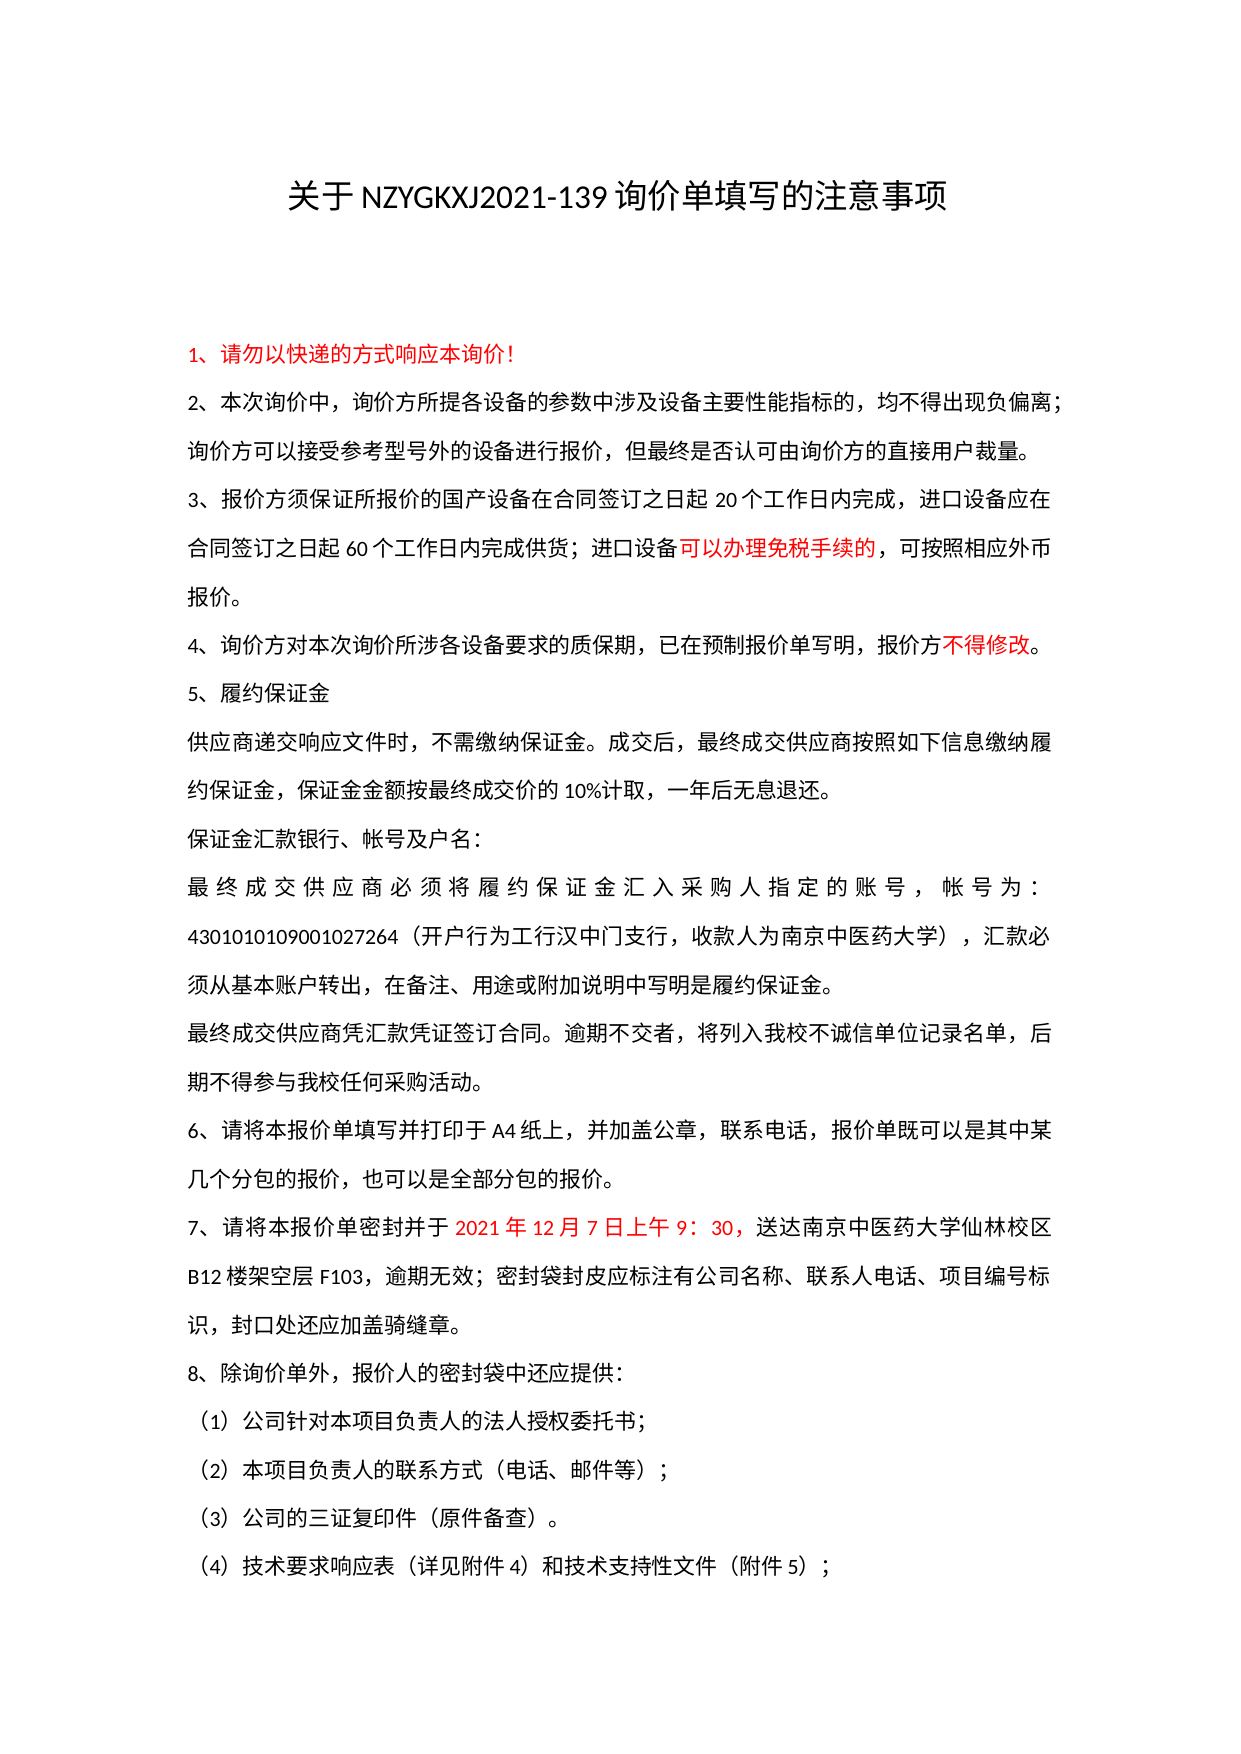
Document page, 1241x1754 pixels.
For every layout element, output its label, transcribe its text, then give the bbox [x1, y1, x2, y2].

text （3）公司的三证复印件（原件备查）。 [187, 1501, 1053, 1533]
text 4、询价方对本次询价所涉各设备要求的质保期，已在预制报价单写明，报价方不得修改。 [187, 628, 1053, 660]
text 5、履约保证金 [187, 676, 1053, 708]
text 6、请将本报价单填写并打印于A4纸上，并加盖公章，联系电话，报价单既可以是其中某几个分包的报价，也可以是全部分包的报价。 [187, 1113, 1053, 1194]
text 最终成交供应商必须将履约保证金汇入采购人指定的账号，帐号为：4301010109001027264（开户行为工行汉中门支行，收款人为南京中医药大学），汇款必须从基本账户转出，在备注、用途或附加说明中写明是履约保证金。 [187, 870, 1053, 1000]
text 保证金汇款银行、帐号及户名： [187, 821, 1053, 854]
text 8、除询价单外，报价人的密封袋中还应提供： [187, 1356, 1053, 1388]
text （4）技术要求响应表（详见附件4）和技术支持性文件（附件5）； [187, 1549, 1053, 1581]
text 3、报价方须保证所报价的国产设备在合同签订之日起20个工作日内完成，进口设备应在合同签订之日起60个工作日内完成供货；进口设备可以办理免税手续的，可按照相应外币报价。 [187, 482, 1053, 612]
text 7、请将本报价单密封并于2021年12月7日上午9：30，送达南京中医药大学仙林校区B12楼架空层F103，逾期无效；密封袋封皮应标注有公司名称、联系人电话、项目编号标识，封口处还应加盖骑缝章。 [187, 1210, 1053, 1340]
text 供应商递交响应文件时，不需缴纳保证金。成交后，最终成交供应商按照如下信息缴纳履约保证金，保证金金额按最终成交价的10%计取，一年后无息退还。 [187, 724, 1053, 806]
text 2、本次询价中，询价方所提各设备的参数中涉及设备主要性能指标的，均不得出现负偏离；询价方可以接受参考型号外的设备进行报价，但最终是否认可由询价方的直接用户裁量。 [187, 385, 1053, 466]
text （2）本项目负责人的联系方式（电话、邮件等）； [187, 1452, 1053, 1485]
text 最终成交供应商凭汇款凭证签订合同。逾期不交者，将列入我校不诚信单位记录名单，后期不得参与我校任何采购活动。 [187, 1016, 1053, 1097]
text 1、请勿以快递的方式响应本询价！ [187, 336, 1053, 369]
text （1）公司针对本项目负责人的法人授权委托书； [187, 1404, 1053, 1436]
text 关于NZYGKXJ2021-139询价单填写的注意事项 [187, 162, 1053, 227]
